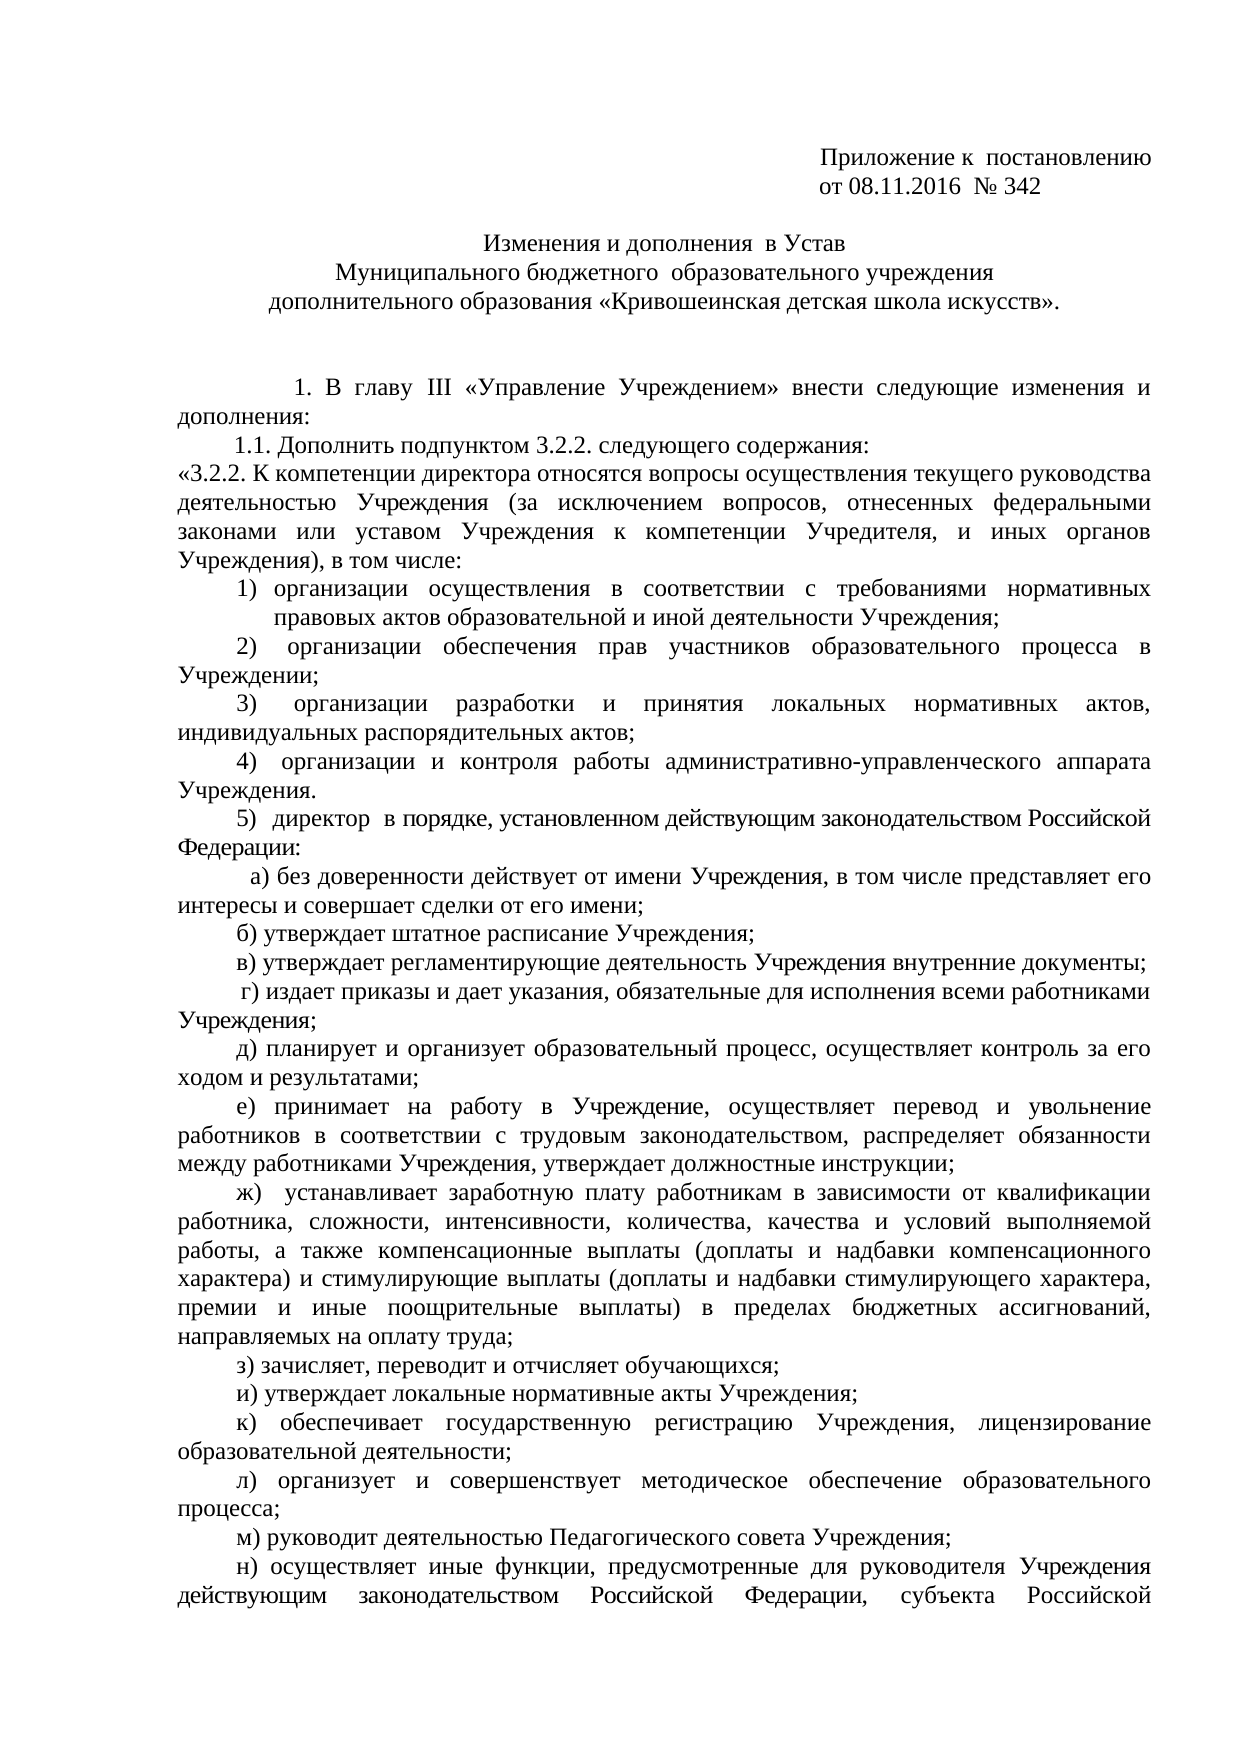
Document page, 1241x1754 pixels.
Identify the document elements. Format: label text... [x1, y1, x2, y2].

text г) издает приказы и дает указания, обязательные для исполнения всеми работниками Учреждения; [177, 976, 1152, 1033]
list директор в порядке, установленном действующим законодательством Российской Федерации: [177, 803, 1152, 861]
list 1. В главу III «Управление Учреждением» внести следующие изменения и дополнения: [177, 372, 1152, 430]
list организации осуществления в соответствии с требованиями нормативных правовых актов образовательной и иной деятельности Учреждения; [236, 573, 1152, 631]
text л) организует и совершенствует методическое обеспечение образовательного процесса; [177, 1465, 1152, 1522]
text дополнительного образования «Кривошеинская детская школа искусств». [177, 286, 1152, 315]
text к) обеспечивает государственную регистрацию Учреждения, лицензирование образовательной деятельности; [177, 1407, 1152, 1465]
text з) зачисляет, переводит и отчисляет обучающихся; [236, 1350, 1152, 1378]
text б) утверждает штатное расписание Учреждения; [236, 918, 1152, 947]
text Изменения и дополнения в Устав [177, 228, 1152, 257]
text Приложение к постановлению [177, 142, 1152, 171]
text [177, 1551, 1152, 1608]
text Муниципального бюджетного образовательного учреждения [177, 257, 1152, 286]
list организации обеспечения прав участников образовательного процесса в Учреждении; [177, 631, 1152, 688]
list организации и контроля работы административно-управленческого аппарата Учреждения. [177, 746, 1152, 803]
text и) утверждает локальные нормативные акты Учреждения; [236, 1378, 1152, 1407]
text д) планирует и организует образовательный процесс, осуществляет контроль за его ходом и результатами; [177, 1033, 1152, 1091]
text м) руководит деятельностью Педагогического совета Учреждения; [236, 1522, 1152, 1551]
text в) утверждает регламентирующие деятельность Учреждения внутренние документы; [236, 947, 1152, 976]
text е) принимает на работу в Учреждение, осуществляет перевод и увольнение работников в соответствии с трудовым законодательством, распределяет обязанности между работниками Учреждения, утверждает должностные инструкции; [177, 1091, 1152, 1177]
text 1.1. Дополнить подпунктом 3.2.2. следующего содержания: [177, 430, 1152, 458]
text «3.2.2. К компетенции директора относятся вопросы осуществления текущего руководства деятельностью Учреждения (за исключением вопросов, отнесенных федеральными законами или уставом Учреждения к компетенции Учредителя, и иных органов Учреждения), в том числе: [177, 458, 1152, 573]
text от 08.11.2016 № 342 [177, 171, 1152, 200]
list организации разработки и принятия локальных нормативных актов, индивидуальных распорядительных актов; [177, 688, 1152, 746]
text а) без доверенности действует от имени Учреждения, в том числе представляет его интересы и совершает сделки от его имени; [177, 861, 1152, 918]
text ж) устанавливает заработную плату работникам в зависимости от квалификации работника, сложности, интенсивности, количества, качества и условий выполняемой работы, а также компенсационные выплаты (доплаты и надбавки компенсационного характера) и стимулирующие выплаты (доплаты и надбавки стимулирующего характера, премии и иные поощрительные выплаты) в пределах бюджетных ассигнований, направляемых на оплату труда; [177, 1177, 1152, 1350]
